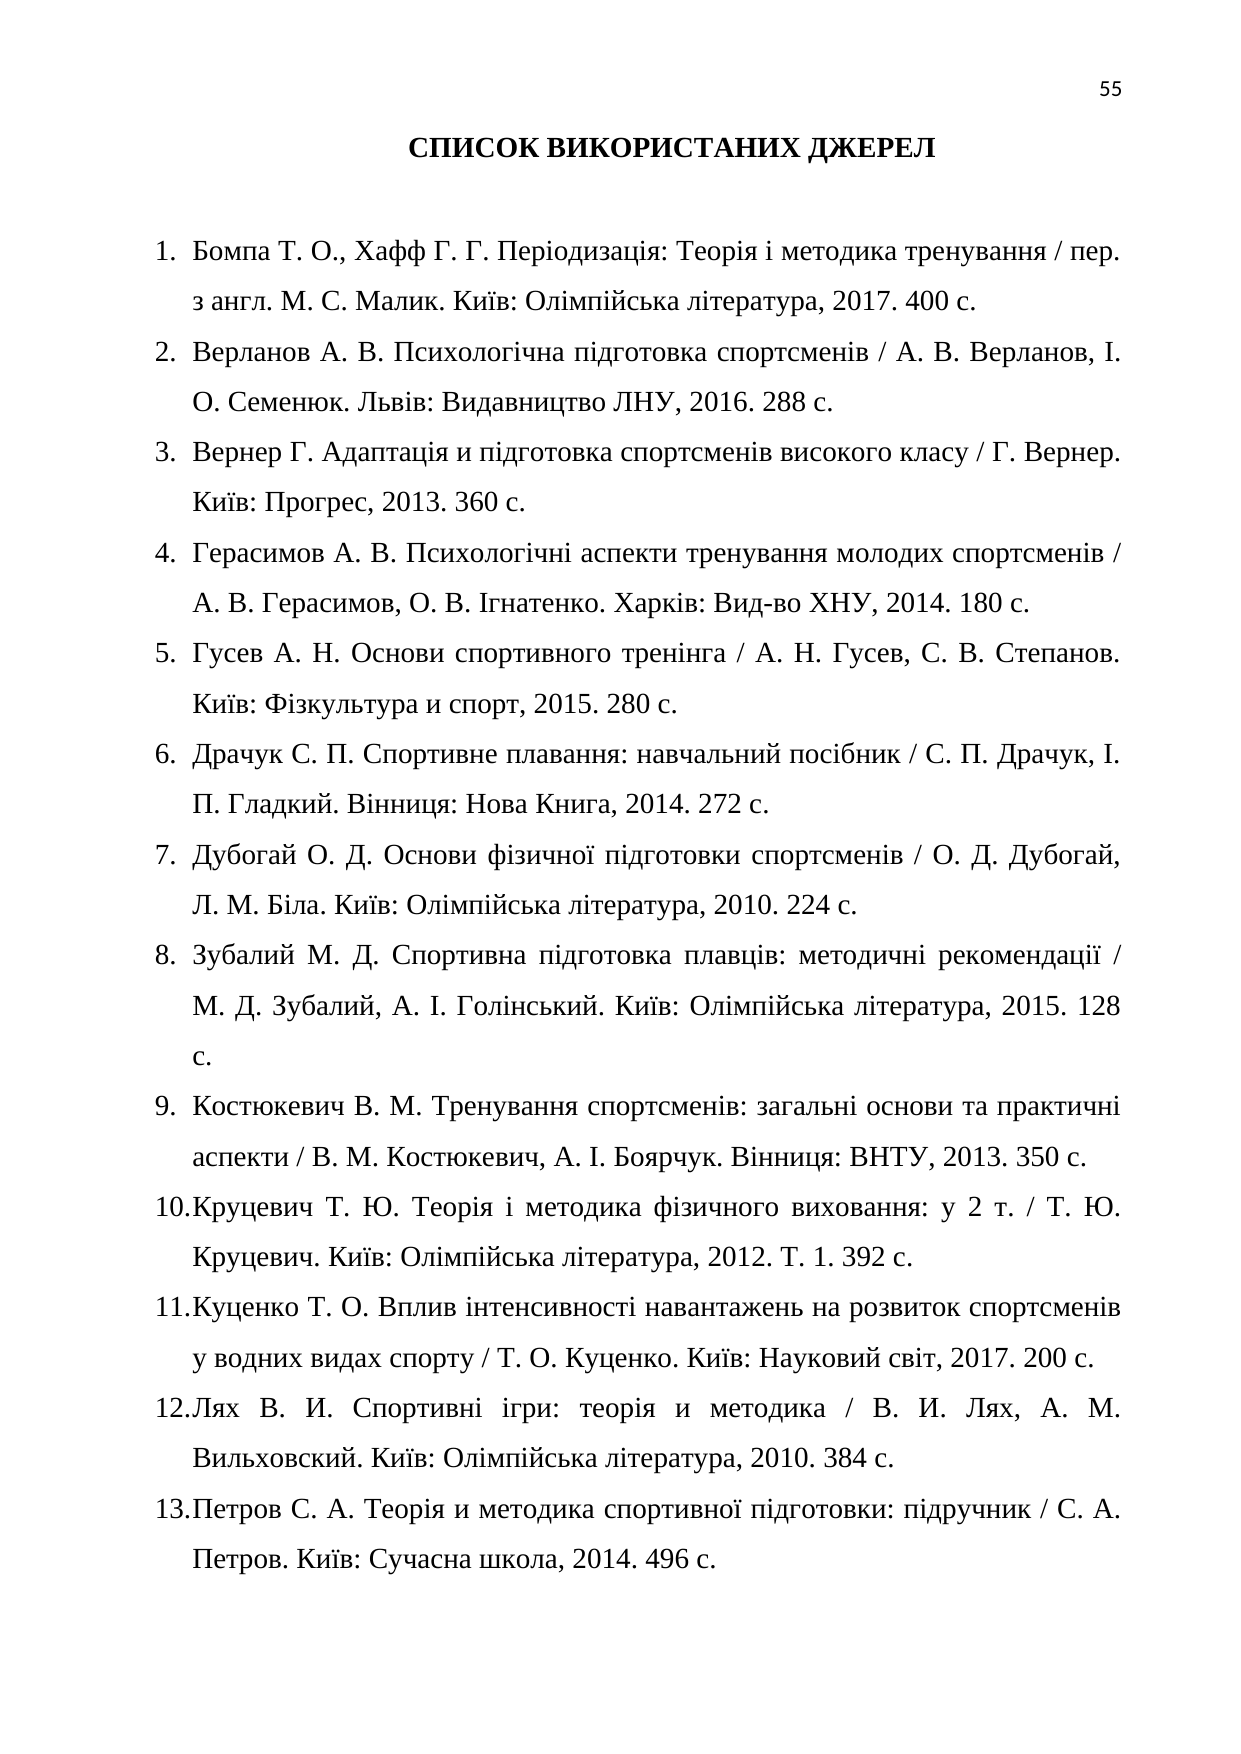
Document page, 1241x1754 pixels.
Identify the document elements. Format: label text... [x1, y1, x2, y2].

list Верланов А. В. Психологічна підготовка спортсменів / А. В. Верланов, І. О. Семенюк. Львів: Видавництво ЛНУ, 2016. 288 с. [154, 334, 1122, 417]
list Костюкевич В. М. Тренування спортсменів: загальні основи та практичні аспекти / В. М. Костюкевич, А. І. Боярчук. Вінниця: ВНТУ, 2013. 350 с. [154, 1088, 1122, 1172]
list Дубогай О. Д. Основи фізичної підготовки спортсменів / О. Д. Дубогай, Л. М. Біла. Київ: Олімпійська література, 2010. 224 с. [154, 837, 1122, 921]
list Круцевич Т. Ю. Теорія і методика фізичного виховання: у 2 т. / Т. Ю. Круцевич. Київ: Олімпійська література, 2012. Т. 1. 392 с. [154, 1189, 1122, 1273]
text СПИСОК ВИКОРИСТАНИХ ДЖЕРЕЛ [148, 130, 1122, 163]
list Вернер Г. Адаптація и підготовка спортсменів високого класу / Г. Вернер. Київ: Прогрес, 2013. 360 с. [154, 434, 1122, 518]
list Гусев А. Н. Основи спортивного тренінга / А. Н. Гусев, С. В. Степанов. Київ: Фізкультура и спорт, 2015. 280 с. [154, 636, 1122, 719]
list Лях В. И. Спортивні ігри: теорія и методика / В. И. Лях, А. М. Вильховский. Київ: Олімпійська література, 2010. 384 с. [154, 1390, 1122, 1474]
list Бомпа Т. О., Хафф Г. Г. Періодизація: Теорія і методика тренування / пер. з англ. М. С. Малик. Київ: Олімпійська література, 2017. 400 с. [154, 233, 1122, 317]
list Петров С. А. Теорія и методика спортивної підготовки: підручник / С. А. Петров. Київ: Сучасна школа, 2014. 496 с. [154, 1491, 1122, 1575]
list Куценко Т. О. Вплив інтенсивності навантажень на розвиток спортсменів у водних видах спорту / Т. О. Куценко. Київ: Науковий світ, 2017. 200 с. [154, 1289, 1122, 1373]
list Драчук С. П. Спортивне плавання: навчальний посібник / С. П. Драчук, І. П. Гладкий. Вінниця: Нова Книга, 2014. 272 с. [154, 736, 1122, 820]
list Герасимов А. В. Психологічні аспекти тренування молодих спортсменів / А. В. Герасимов, О. В. Ігнатенко. Харків: Вид-во ХНУ, 2014. 180 с. [154, 535, 1122, 619]
list Зубалий М. Д. Спортивна підготовка плавців: методичні рекомендації / М. Д. Зубалий, А. І. Голінський. Київ: Олімпійська література, 2015. 128 с. [154, 937, 1122, 1072]
